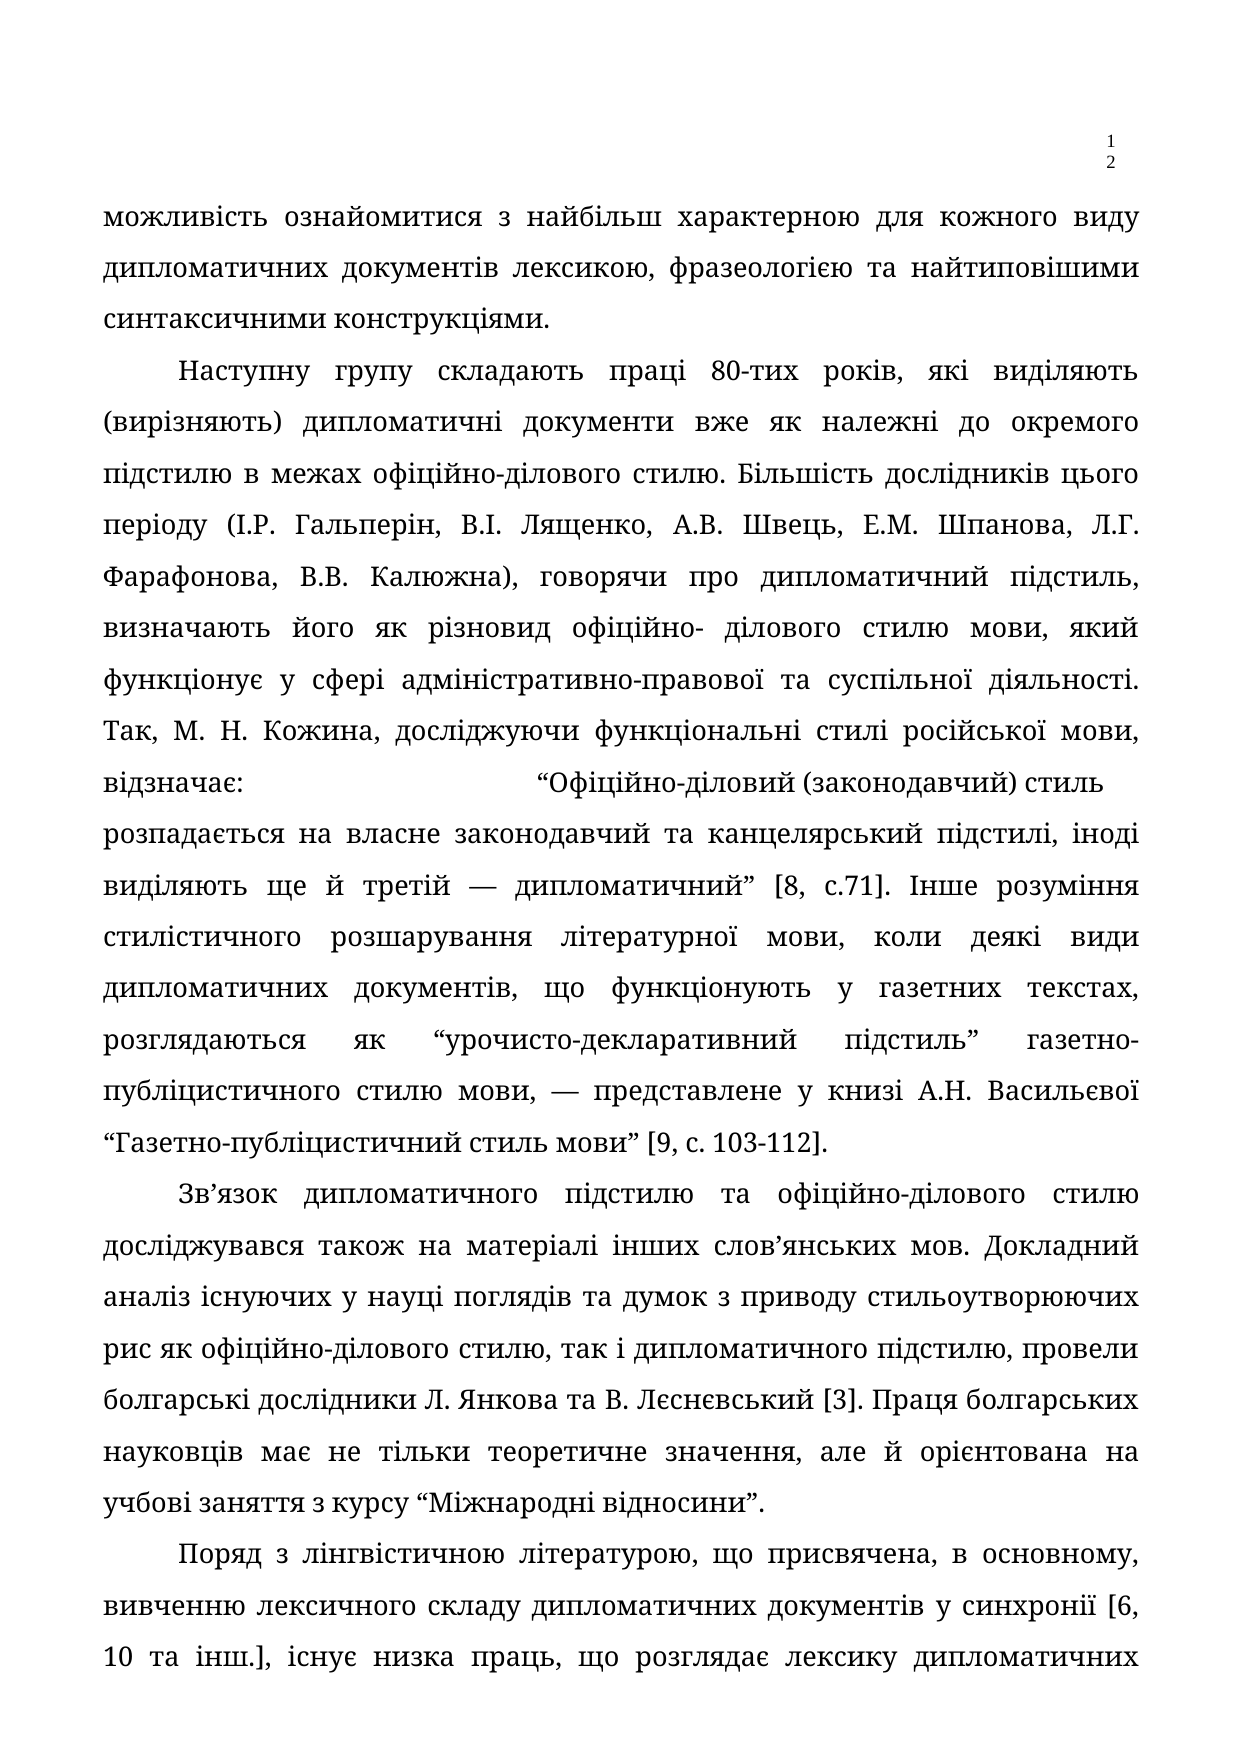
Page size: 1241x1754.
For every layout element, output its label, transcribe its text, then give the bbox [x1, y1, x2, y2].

text Зв’язок дипломатичного підстилю та офіційно-ділового стилю досліджувався також на матеріалі інших слов’янських мов. Докладний аналіз існуючих у науці поглядів та думок з приводу стильоутворюючих рис як офіційно-ділового стилю, так і дипломатичного підстилю, провели болгарські дослідники Л. Янкова та В. Лєснєвський [3]. Праця болгарських науковців має не тільки теоретичне значення, але й орієнтована на учбові заняття з курсу “Міжнародні відносини”. [103, 1163, 1140, 1523]
text розпадається на власне законодавчий та канцелярський підстилі, іноді виділяють ще й третій — дипломатичний” [8, с.71]. Інше розуміння стилістичного розшарування літературної мови, коли деякі види дипломатичних документів, що функціонують у газетних текстах, розглядаються як “урочисто-декларативний підстиль” газетно-публіцистичного стилю мови, — представлене у книзі А.Н. Васильєвої “Газетно-публіцистичний стиль мови” [9, с. 103-112]. [103, 802, 1140, 1163]
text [103, 1523, 1140, 1677]
text Наступну групу складають праці 80-тих років, які виділяють (вирізняють) дипломатичні документи вже як належні до окремого підстилю в межах офіційно-ділового стилю. Більшість дослідників цього періоду (І.Р. Гальперін, В.І. Лященко, A.B. Швець, Е.М. Шпанова, Л.Г. Фарафонова, В.В. Калюжна), говорячи про дипломатичний підстиль, визначають його як різновид офіційно- ділового стилю мови, який функціонує у сфері адміністративно-правової та суспільної діяльності. Так, M. Н. Кожина, досліджуючи функціональні стилі російської мови, відзначає: “Офіційно-діловий (законодавчий) стиль [103, 339, 1140, 802]
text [103, 185, 1140, 339]
